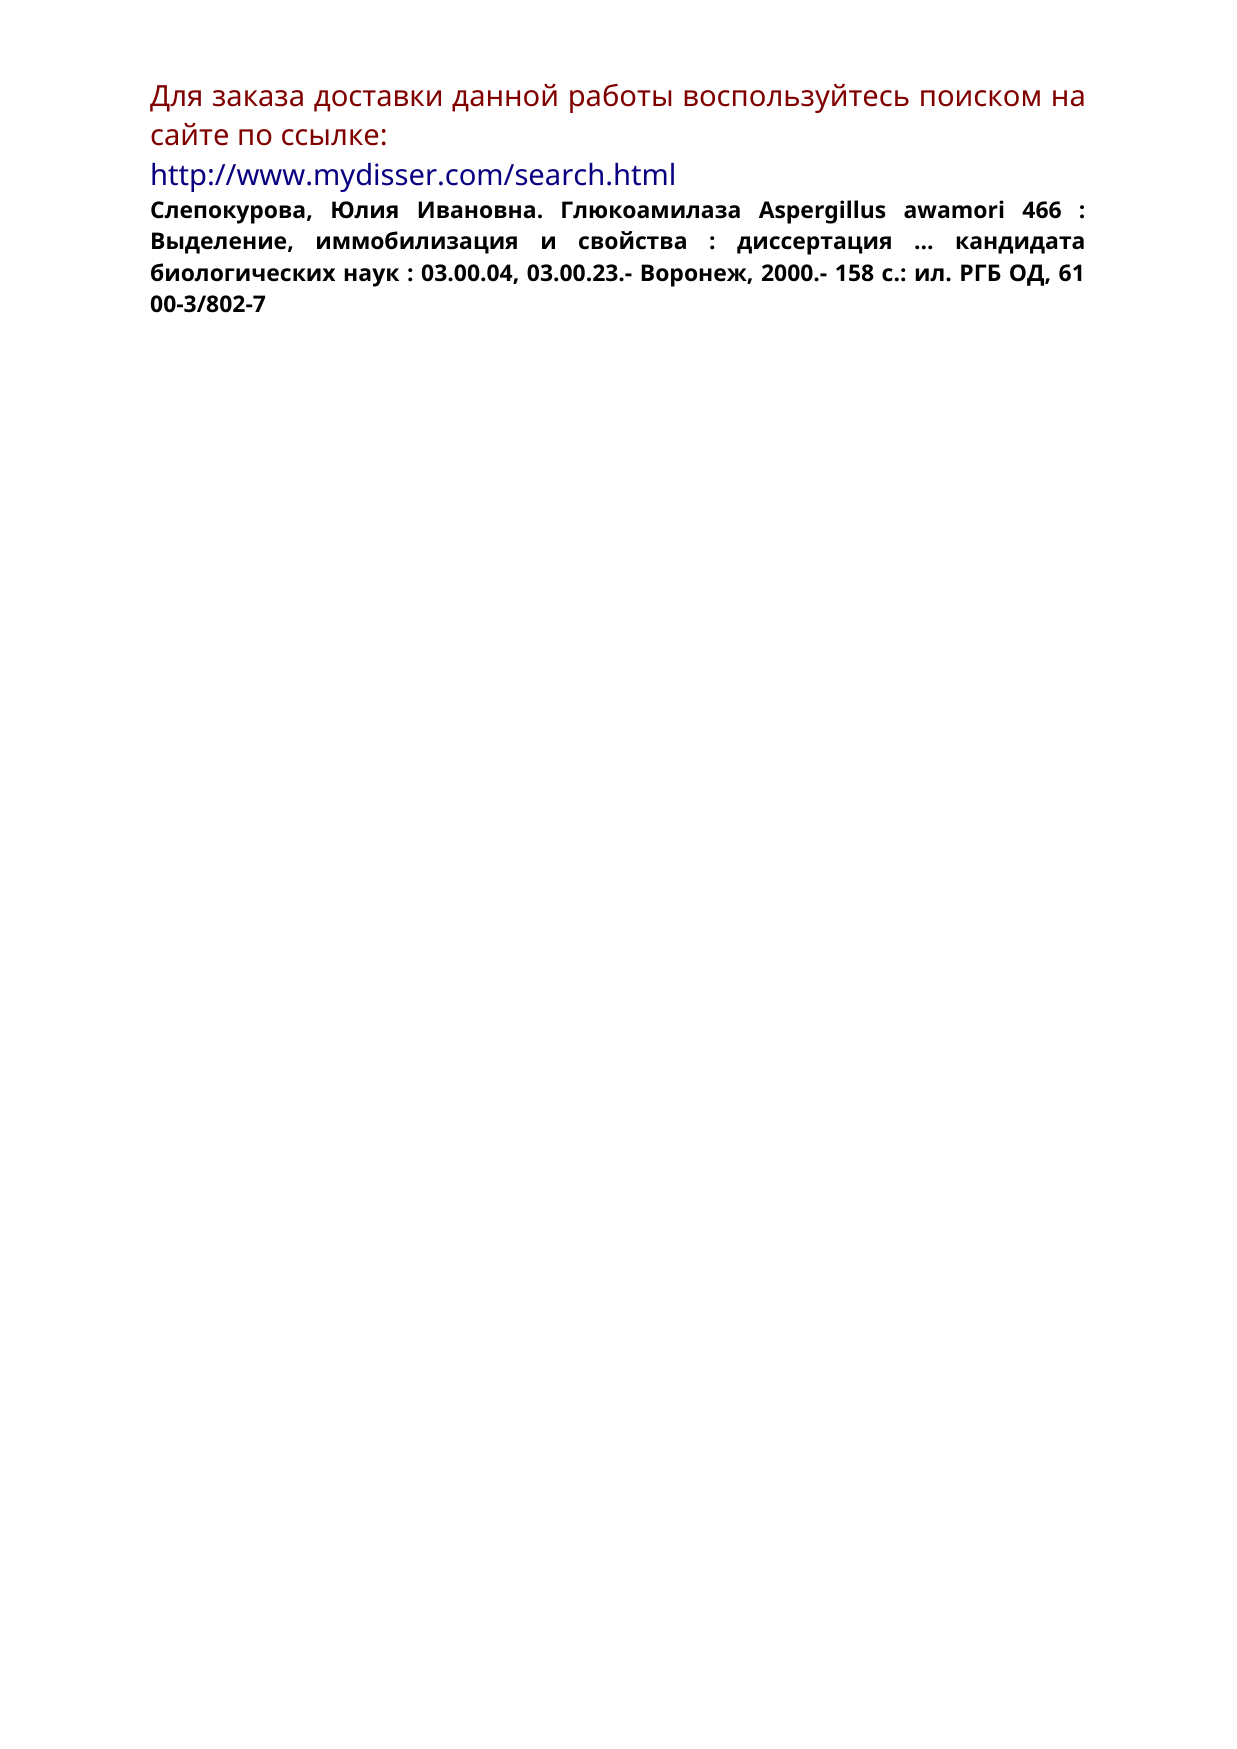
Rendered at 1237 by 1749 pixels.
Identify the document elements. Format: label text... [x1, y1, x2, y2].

text Слепокурова, Юлия Ивановна. Глюкоамилаза Aspergillus awamori 466 : Выделение, иммобилизация и свойства : диссертация ... кандидата биологических наук : 03.00.04, 03.00.23.- Воронеж, 2000.- 158 с.: ил. РГБ ОД, 61 00-3/802-7 [150, 194, 1086, 319]
